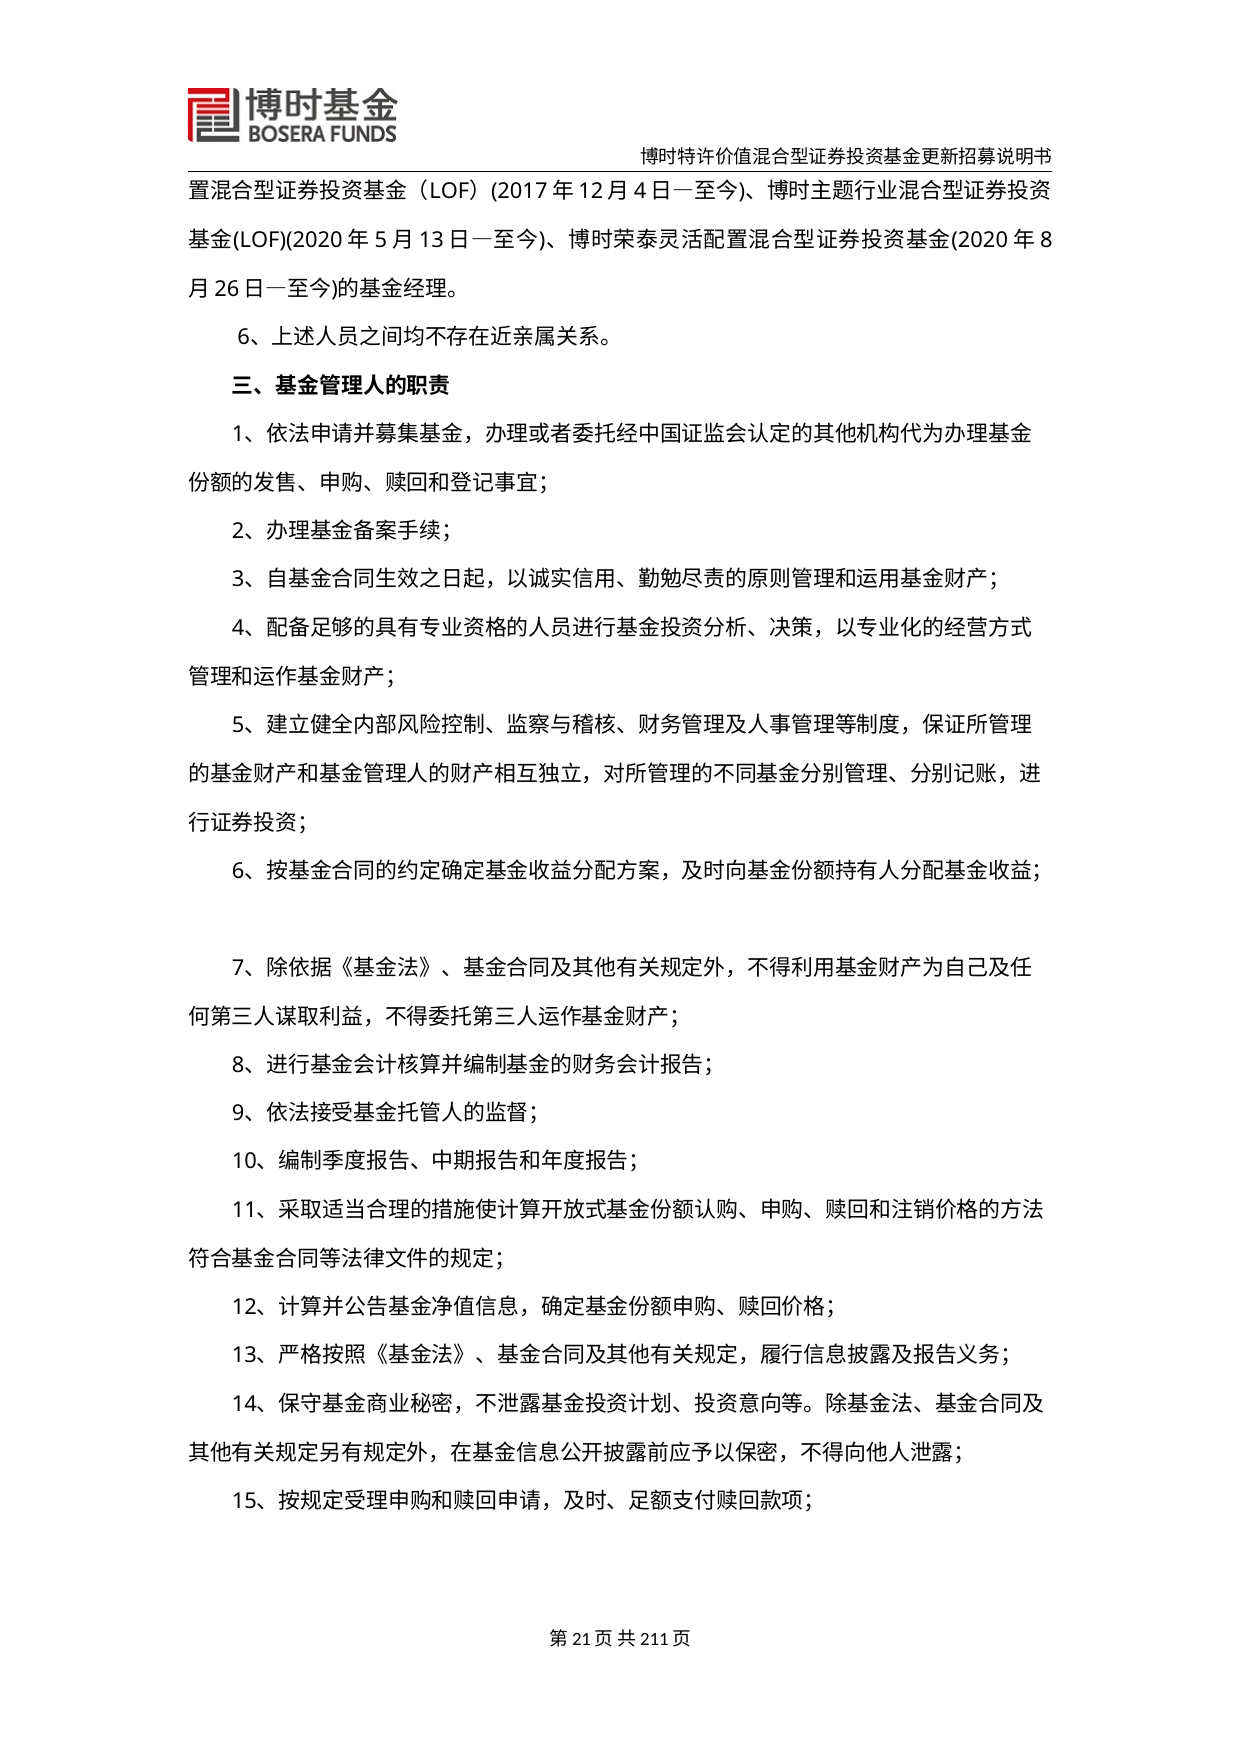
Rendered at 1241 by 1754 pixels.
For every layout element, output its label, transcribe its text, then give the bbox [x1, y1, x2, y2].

text 12、计算并公告基金净值信息，确定基金份额申购、赎回价格； [188, 1289, 1052, 1321]
text 14、保守基金商业秘密，不泄露基金投资计划、投资意向等。除基金法、基金合同及其他有关规定另有规定外，在基金信息公开披露前应予以保密，不得向他人泄露； [188, 1385, 1052, 1467]
text 5、建立健全内部风险控制、监察与稽核、财务管理及人事管理等制度，保证所管理的基金财产和基金管理人的财产相互独立，对所管理的不同基金分别管理、分别记账，进行证券投资； [188, 707, 1052, 837]
text 7、除依据《基金法》、基金合同及其他有关规定外，不得利用基金财产为自己及任何第三人谋取利益，不得委托第三人运作基金财产； [188, 949, 1052, 1031]
text 2、办理基金备案手续； [188, 513, 1052, 545]
text 3、自基金合同生效之日起，以诚实信用、勤勉尽责的原则管理和运用基金财产； [188, 561, 1052, 594]
text 9、依法接受基金托管人的监督； [188, 1095, 1052, 1127]
text 8、进行基金会计核算并编制基金的财务会计报告； [188, 1047, 1052, 1079]
text 4、配备足够的具有专业资格的人员进行基金投资分析、决策，以专业化的经营方式管理和运作基金财产； [188, 609, 1052, 691]
text 三、基金管理人的职责 [188, 367, 1052, 400]
picture [187, 88, 398, 142]
text 11、采取适当合理的措施使计算开放式基金份额认购、申购、赎回和注销价格的方法符合基金合同等法律文件的规定； [188, 1192, 1052, 1273]
text 13、严格按照《基金法》、基金合同及其他有关规定，履行信息披露及报告义务； [188, 1337, 1052, 1369]
text 1、依法申请并募集基金，办理或者委托经中国证监会认定的其他机构代为办理基金份额的发售、申购、赎回和登记事宜； [188, 416, 1052, 497]
text 6、按基金合同的约定确定基金收益分配方案，及时向基金份额持有人分配基金收益； [188, 852, 1052, 934]
text 10、编制季度报告、中期报告和年度报告； [188, 1143, 1052, 1176]
text 6、上述人员之间均不存在近亲属关系。 [188, 319, 1052, 352]
text 15、按规定受理申购和赎回申请，及时、足额支付赎回款项； [188, 1482, 1052, 1515]
